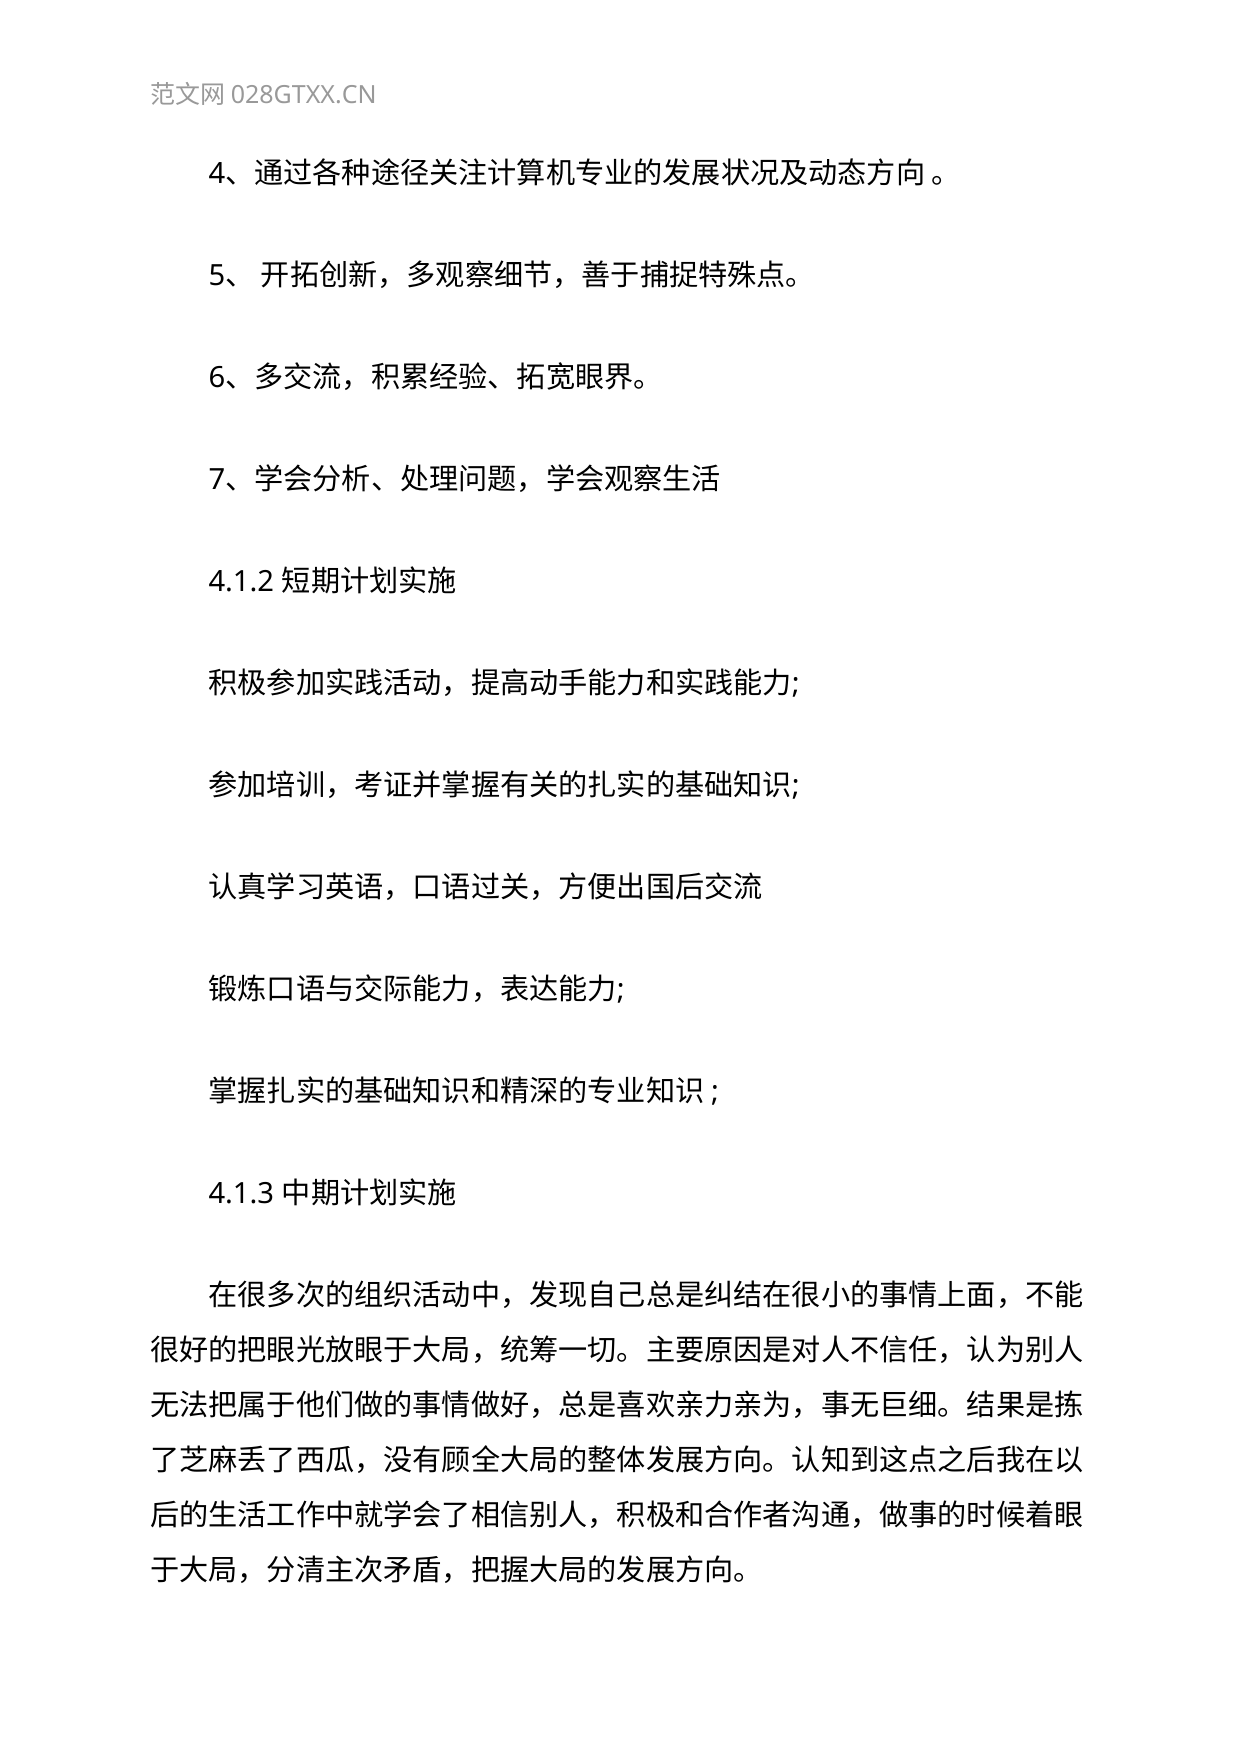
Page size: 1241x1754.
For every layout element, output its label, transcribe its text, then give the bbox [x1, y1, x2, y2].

text 6、多交流，积累经验、拓宽眼界。 [150, 354, 1090, 396]
text 参加培训，考证并掌握有关的扎实的基础知识; [150, 762, 1090, 804]
text 4、通过各种途径关注计算机专业的发展状况及动态方向 。 [150, 150, 1090, 192]
text 4.1.3 中期计划实施 [150, 1169, 1090, 1212]
text 积极参加实践活动，提高动手能力和实践能力; [150, 660, 1090, 702]
text 5、 开拓创新，多观察细节，善于捕捉特殊点。 [150, 252, 1090, 294]
text 7、学会分析、处理问题，学会观察生活 [150, 456, 1090, 498]
text 在很多次的组织活动中，发现自己总是纠结在很小的事情上面，不能很好的把眼光放眼于大局，统筹一切。主要原因是对人不信任，认为别人无法把属于他们做的事情做好，总是喜欢亲力亲为，事无巨细。结果是拣了芝麻丢了西瓜，没有顾全大局的整体发展方向。认知到这点之后我在以后的生活工作中就学会了相信别人，积极和合作者沟通，做事的时候着眼于大局，分清主次矛盾，把握大局的发展方向。 [150, 1272, 1090, 1588]
text 掌握扎实的基础知识和精深的专业知识 ; [150, 1068, 1090, 1110]
text 认真学习英语，口语过关，方便出国后交流 [150, 864, 1090, 906]
text 4.1.2 短期计划实施 [150, 558, 1090, 600]
text 锻炼口语与交际能力，表达能力; [150, 966, 1090, 1008]
